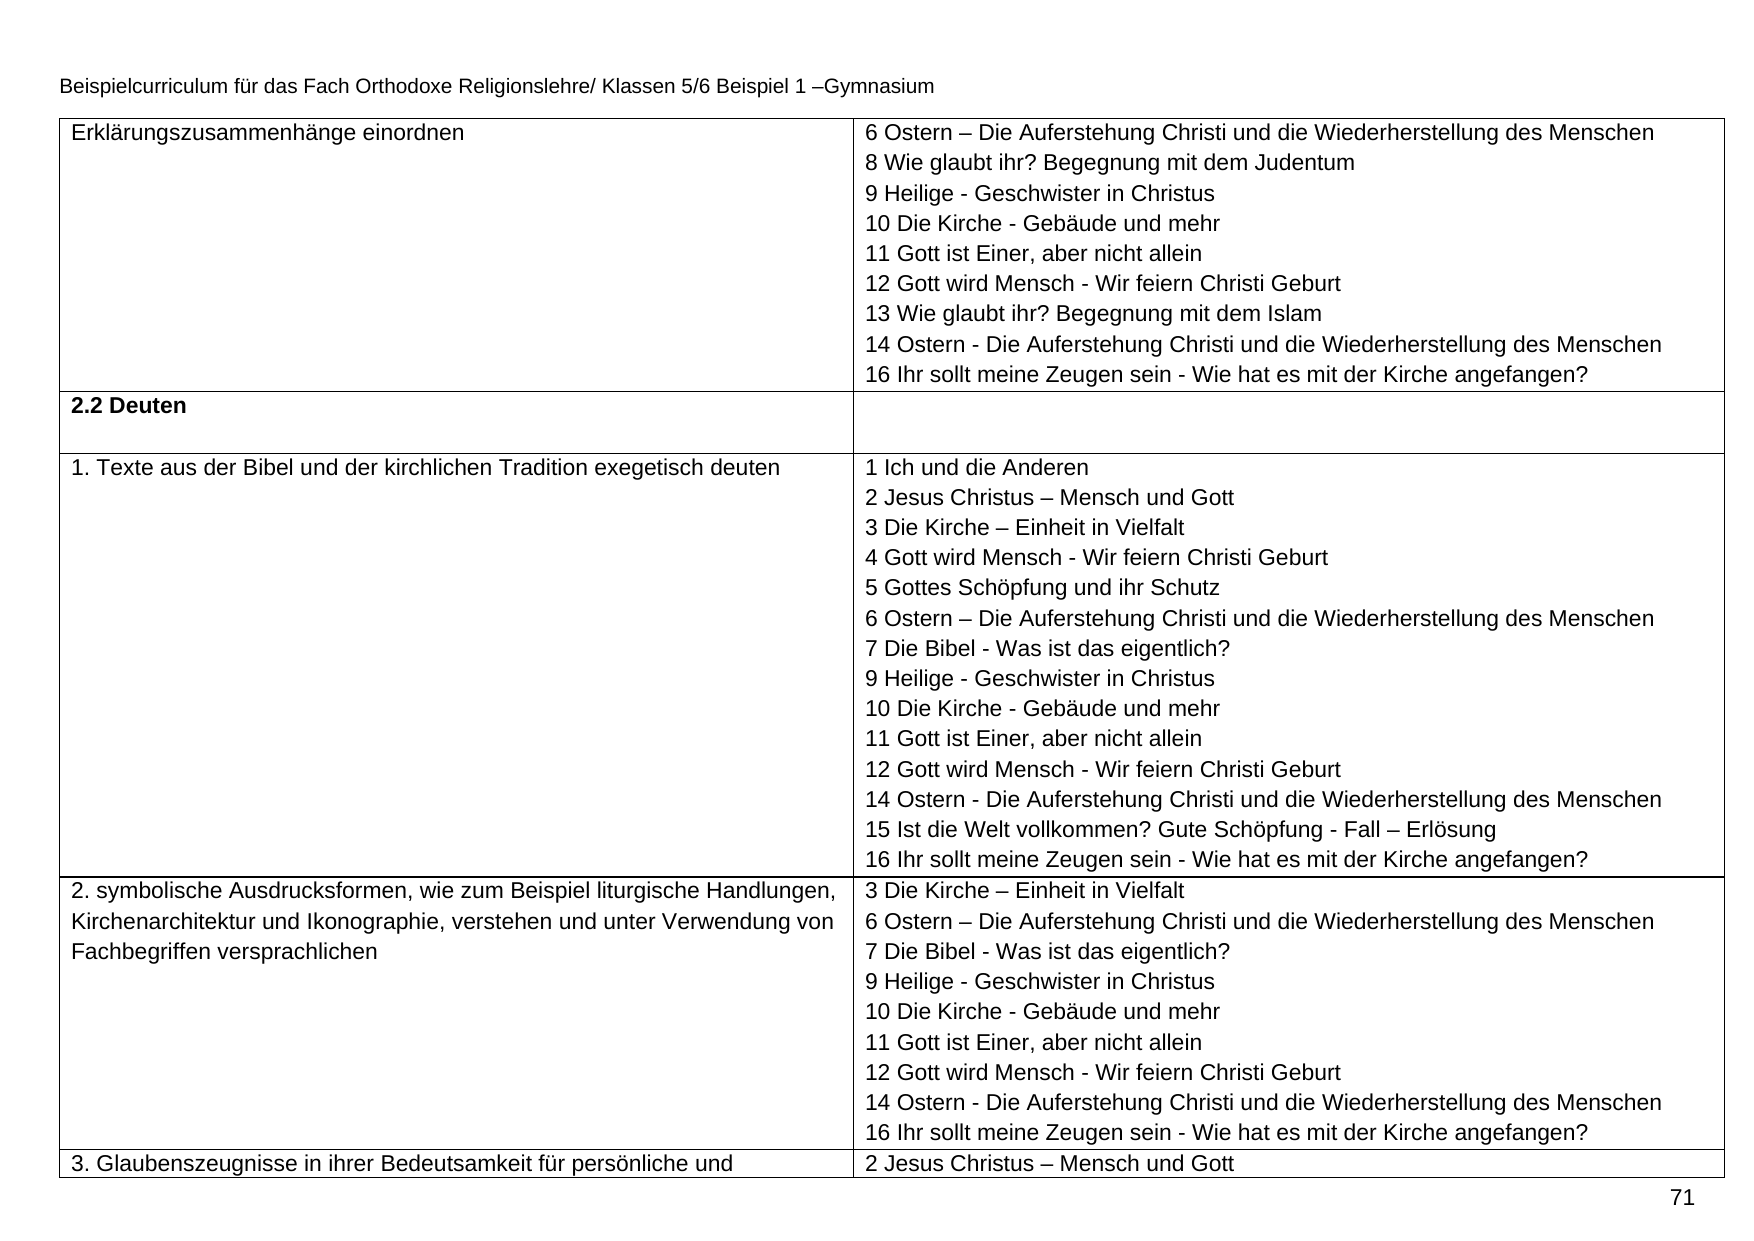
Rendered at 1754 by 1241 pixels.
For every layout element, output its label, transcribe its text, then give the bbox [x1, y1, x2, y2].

table_cell 2. symbolische Ausdrucksformen, wie zum Beispiel liturgische Handlungen, Kirchenarchitektur und Ikonographie, verstehen und unter Verwendung von Fachbegriffen versprachlichen [60, 878, 853, 1149]
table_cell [854, 119, 1724, 391]
table_cell 1. Texte aus der Bibel und der kirchlichen Tradition exegetisch deuten [60, 454, 853, 876]
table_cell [60, 1150, 853, 1177]
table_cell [854, 1150, 1724, 1177]
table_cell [60, 119, 853, 391]
table_cell 1 Ich und die Anderen 2 Jesus Christus – Mensch und Gott 3 Die Kirche – Einheit in Vielfalt 4 Gott wird Mensch - Wir feiern Christi Geburt 5 Gottes Schöpfung und ihr Schutz 6 Ostern – Die Auferstehung Christi und die Wiederherstellung des Menschen 7 Die Bibel - Was ist das eigentlich? 9 Heilige - Geschwister in Christus 10 Die Kirche - Gebäude und mehr 11 Gott ist Einer, aber nicht allein 12 Gott wird Mensch - Wir feiern Christi Geburt 14 Ostern - Die Auferstehung Christi und die Wiederherstellung des Menschen 15 Ist die Welt vollkommen? Gute Schöpfung - Fall – Erlösung 16 Ihr sollt meine Zeugen sein - Wie hat es mit der Kirche angefangen? [854, 454, 1724, 876]
table_cell 3 Die Kirche – Einheit in Vielfalt 6 Ostern – Die Auferstehung Christi und die Wiederherstellung des Menschen 7 Die Bibel - Was ist das eigentlich? 9 Heilige - Geschwister in Christus 10 Die Kirche - Gebäude und mehr 11 Gott ist Einer, aber nicht allein 12 Gott wird Mensch - Wir feiern Christi Geburt 14 Ostern - Die Auferstehung Christi und die Wiederherstellung des Menschen 16 Ihr sollt meine Zeugen sein - Wie hat es mit der Kirche angefangen? [854, 878, 1724, 1149]
table_cell 2.2 Deuten [60, 392, 853, 452]
table_cell [854, 392, 1724, 452]
